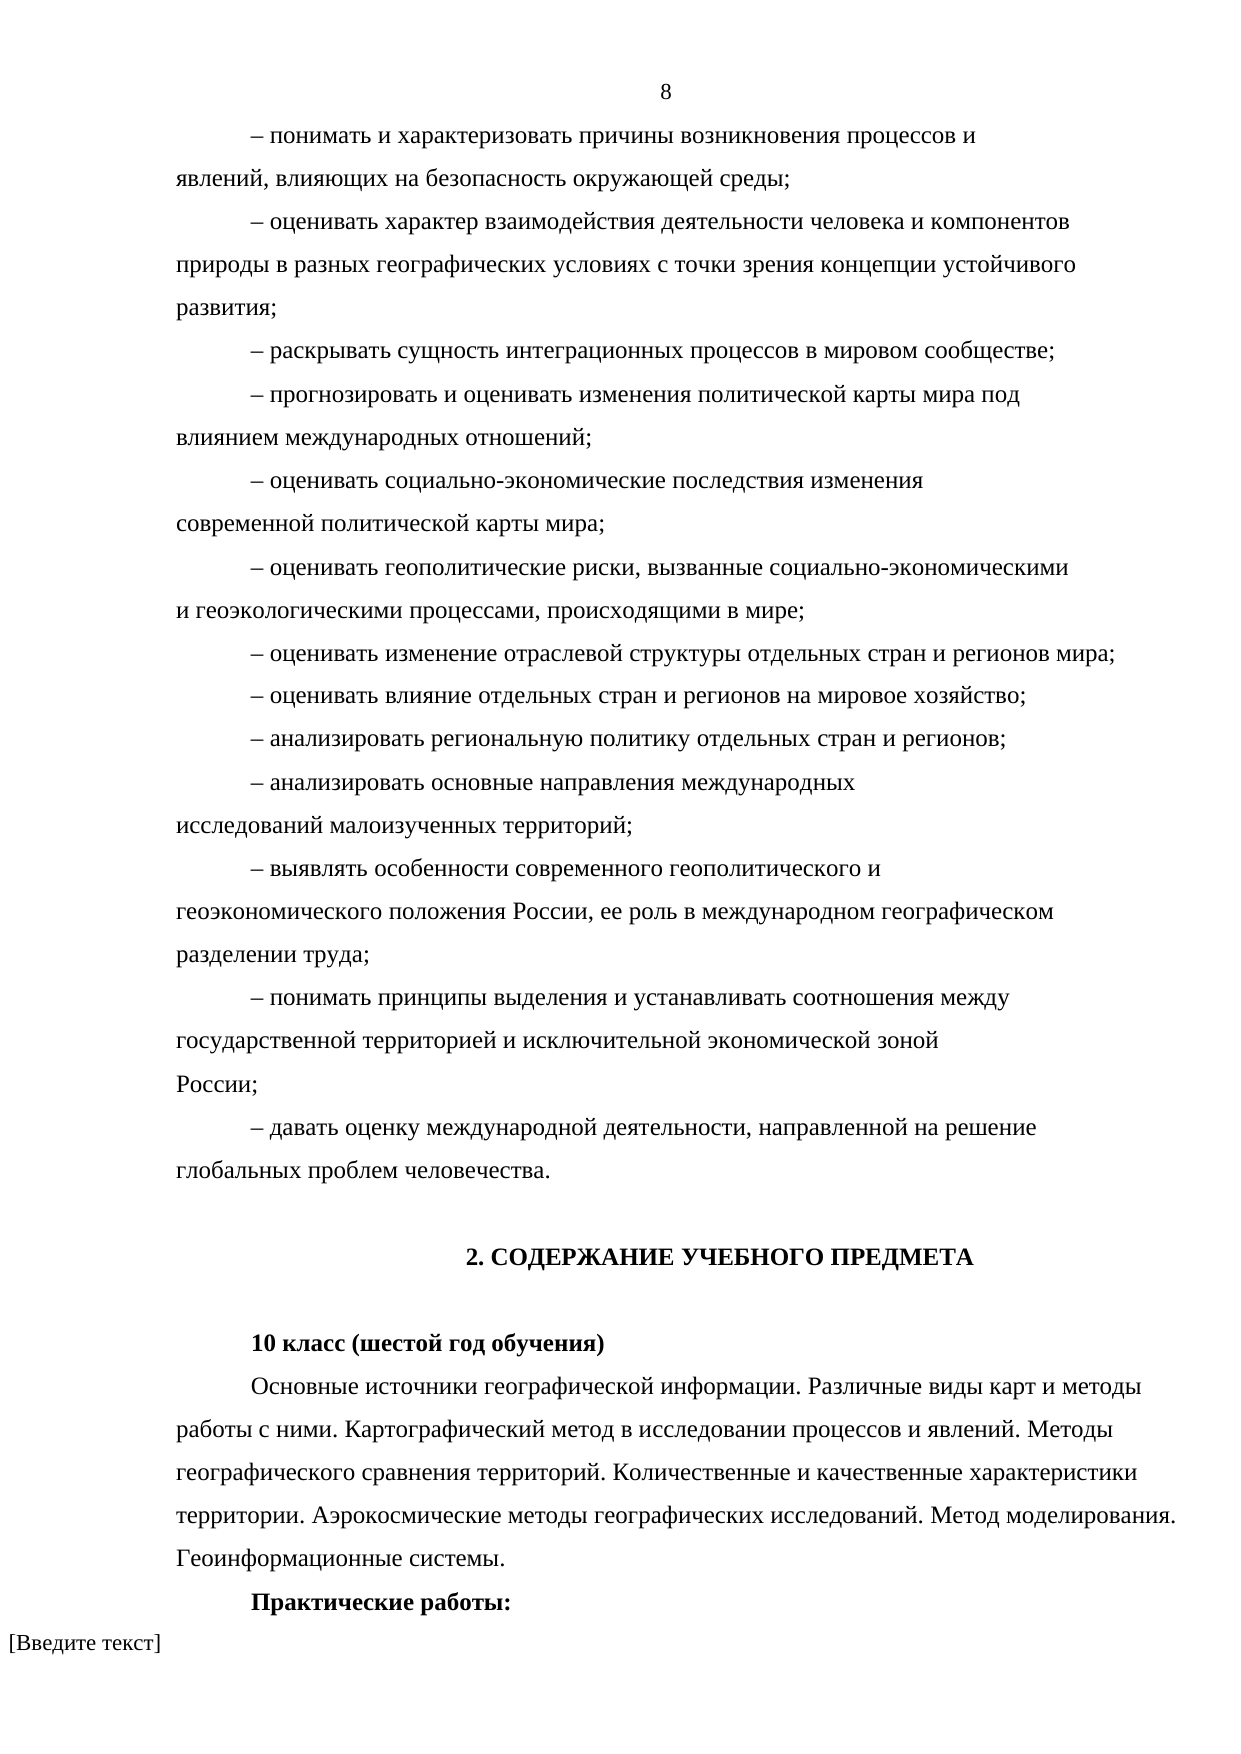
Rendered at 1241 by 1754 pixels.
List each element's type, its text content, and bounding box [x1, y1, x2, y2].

list понимать и характеризовать причины возникновения процессов и явлений, влияющих на безопасность окружающей среды; [176, 120, 1074, 192]
list оценивать влияние отдельных стран и регионов на мировое хозяйство; [251, 681, 1240, 709]
list анализировать основные направления международных исследований малоизученных территорий; [176, 767, 1008, 839]
text 10 класс (шестой год обучения) [251, 1328, 1240, 1357]
list анализировать региональную политику отдельных стран и регионов; [251, 723, 1240, 752]
list раскрывать сущность интеграционных процессов в мировом сообществе; [251, 336, 1240, 364]
text 2. СОДЕРЖАНИЕ УЧЕБНОГО ПРЕДМЕТА [466, 1242, 1240, 1270]
list оценивать социально-экономические последствия изменения современной политической карты мира; [176, 465, 1068, 537]
list оценивать геополитические риски, вызванные социально-экономическими и геоэкологическими процессами, происходящими в мире; [176, 552, 1089, 623]
list оценивать характер взаимодействия деятельности человека и компонентов природы в разных географических условиях с точки зрения концепции устойчивого развития; [176, 206, 1170, 321]
text Основные источники географической информации. Различные виды карт и методы работы с ними. Картографический метод в исследовании процессов и явлений. Методы географического сравнения территорий. Количественные и качественные характеристики территории. Аэрокосмические методы географических исследований. Метод моделирования. Геоинформационные системы. [176, 1371, 1177, 1572]
list оценивать изменение отраслевой структуры отдельных стран и регионов мира; [251, 638, 1240, 667]
list понимать принципы выделения и устанавливать соотношения между государственной территорией и исключительной экономической зоной России; [176, 982, 1027, 1097]
text Практические работы: [251, 1587, 1240, 1616]
list прогнозировать и оценивать изменения политической карты мира под влиянием международных отношений; [176, 379, 1129, 451]
list выявлять особенности современного геополитического и геоэкономического положения России, ее роль в международном географическом разделении труда; [176, 853, 1093, 968]
list давать оценку международной деятельности, направленной на решение глобальных проблем человечества. [176, 1112, 1168, 1184]
